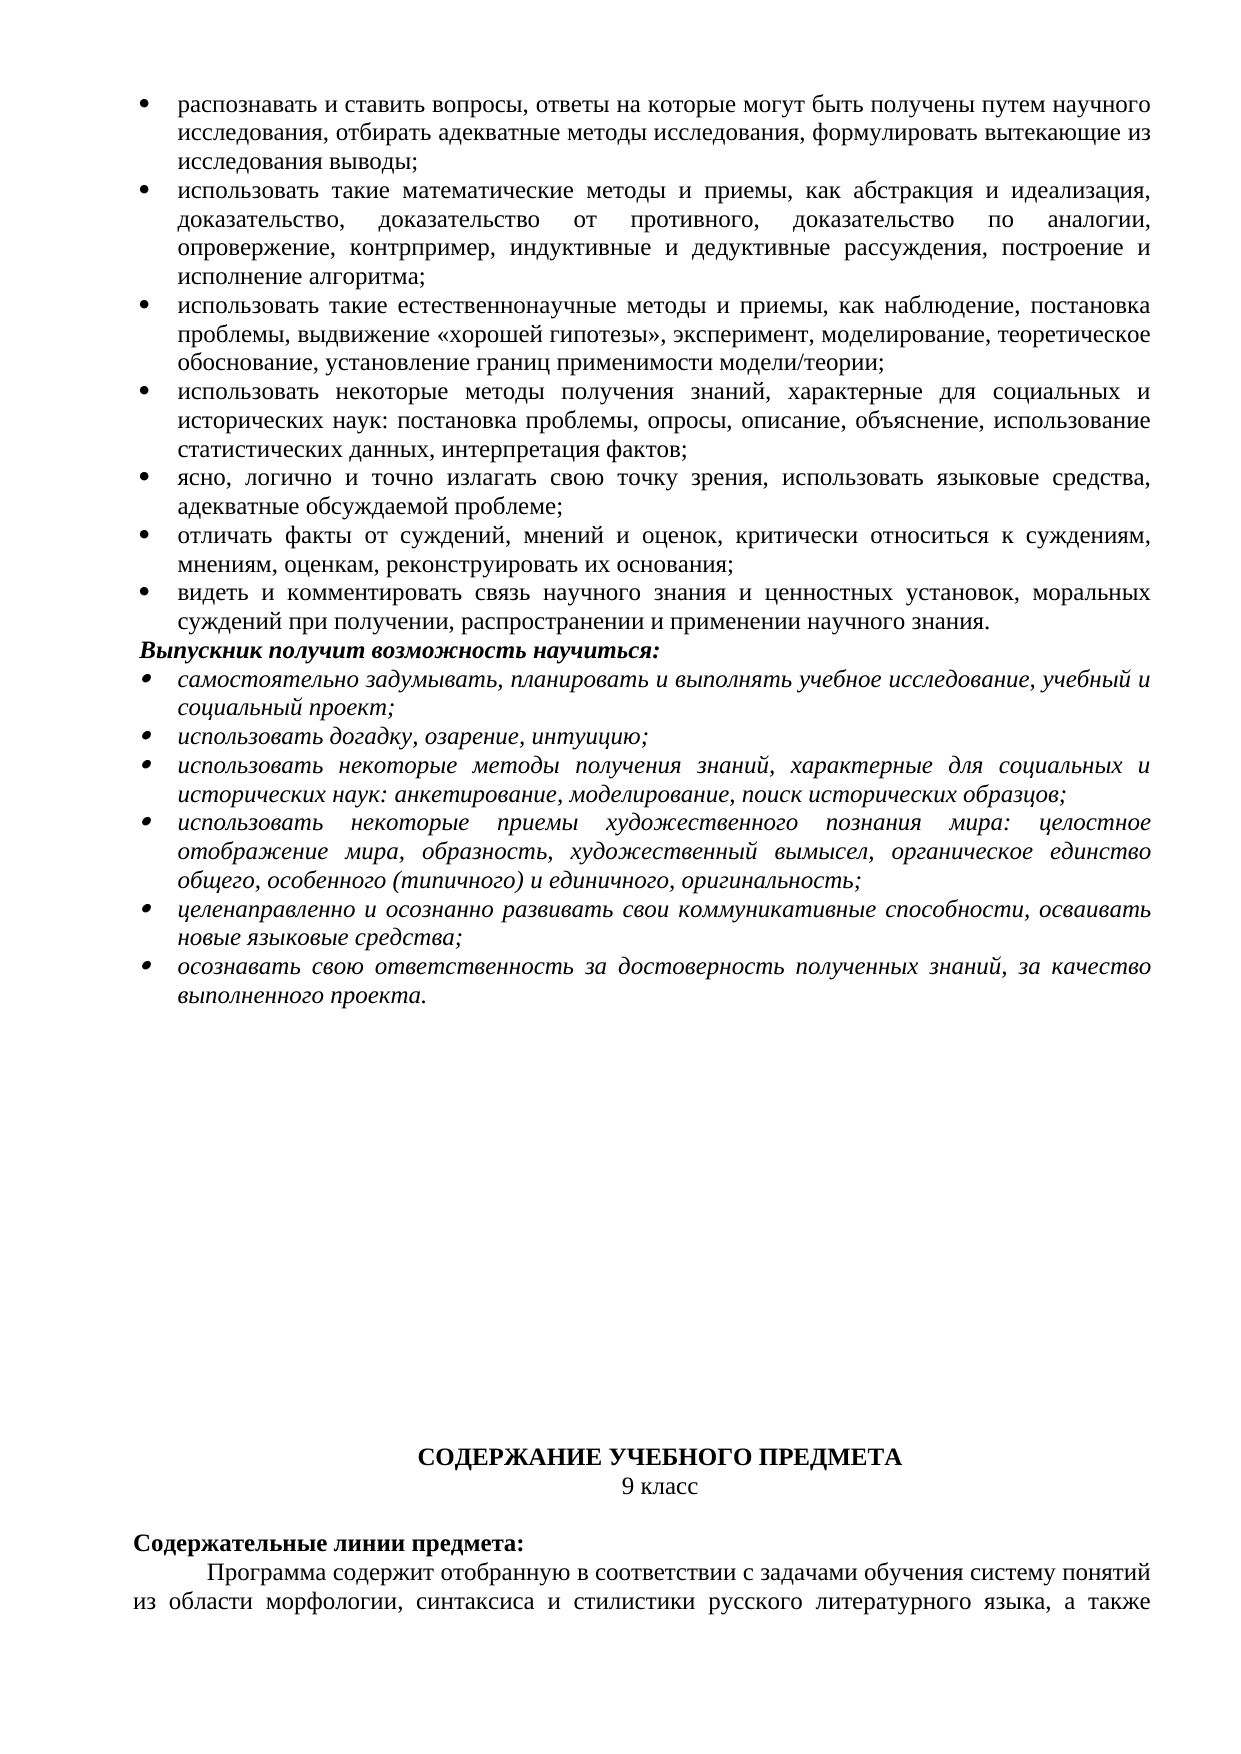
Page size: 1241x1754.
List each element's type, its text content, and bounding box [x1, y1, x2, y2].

list использовать некоторые приемы художественного познания мира: целостное отображение мира, образность, художественный вымысел, органическое единство общего, особенного (типичного) и единичного, оригинальность; [140, 807, 1152, 894]
list самостоятельно задумывать, планировать и выполнять учебное исследование, учебный и социальный проект; [140, 664, 1152, 721]
list ясно, логично и точно излагать свою точку зрения, использовать языковые средства, адекватные обсуждаемой проблеме; [140, 462, 1152, 520]
list распознавать и ставить вопросы, ответы на которые могут быть получены путем научного исследования, отбирать адекватные методы исследования, формулировать вытекающие из исследования выводы; [140, 89, 1152, 175]
list видеть и комментировать связь научного знания и ценностных установок, моральных суждений при получении, распространении и применении научного знания. [140, 577, 1152, 635]
text Содержательные линии предмета: [133, 1528, 1152, 1557]
list целенаправленно и осознанно развивать свои коммуникативные способности, осваивать новые языковые средства; [140, 894, 1152, 951]
list использовать догадку, озарение, интуицию; [140, 721, 1152, 750]
text СОДЕРЖАНИЕ УЧЕБНОГО ПРЕДМЕТА [170, 1442, 1149, 1471]
list использовать такие естественнонаучные методы и приемы, как наблюдение, постановка проблемы, выдвижение «хорошей гипотезы», эксперимент, моделирование, теоретическое обоснование, установление границ применимости модели/теории; [140, 290, 1152, 376]
text Выпускник получит возможность научиться: [133, 635, 1152, 664]
list использовать некоторые методы получения знаний, характерные для социальных и исторических наук: анкетирование, моделирование, поиск исторических образцов; [140, 750, 1152, 807]
list использовать некоторые методы получения знаний, характерные для социальных и исторических наук: постановка проблемы, опросы, описание, объяснение, использование статистических данных, интерпретация фактов; [140, 376, 1152, 462]
list отличать факты от суждений, мнений и оценок, критически относиться к суждениям, мнениям, оценкам, реконструировать их основания; [140, 520, 1152, 577]
text 9 класс [170, 1471, 1149, 1500]
list использовать такие математические методы и приемы, как абстракция и идеализация, доказательство, доказательство от противного, доказательство по аналогии, опровержение, контрпример, индуктивные и дедуктивные рассуждения, построение и исполнение алгоритма; [140, 175, 1152, 290]
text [133, 1557, 1152, 1615]
list осознавать свою ответственность за достоверность полученных знаний, за качество выполненного проекта. [140, 951, 1152, 1009]
